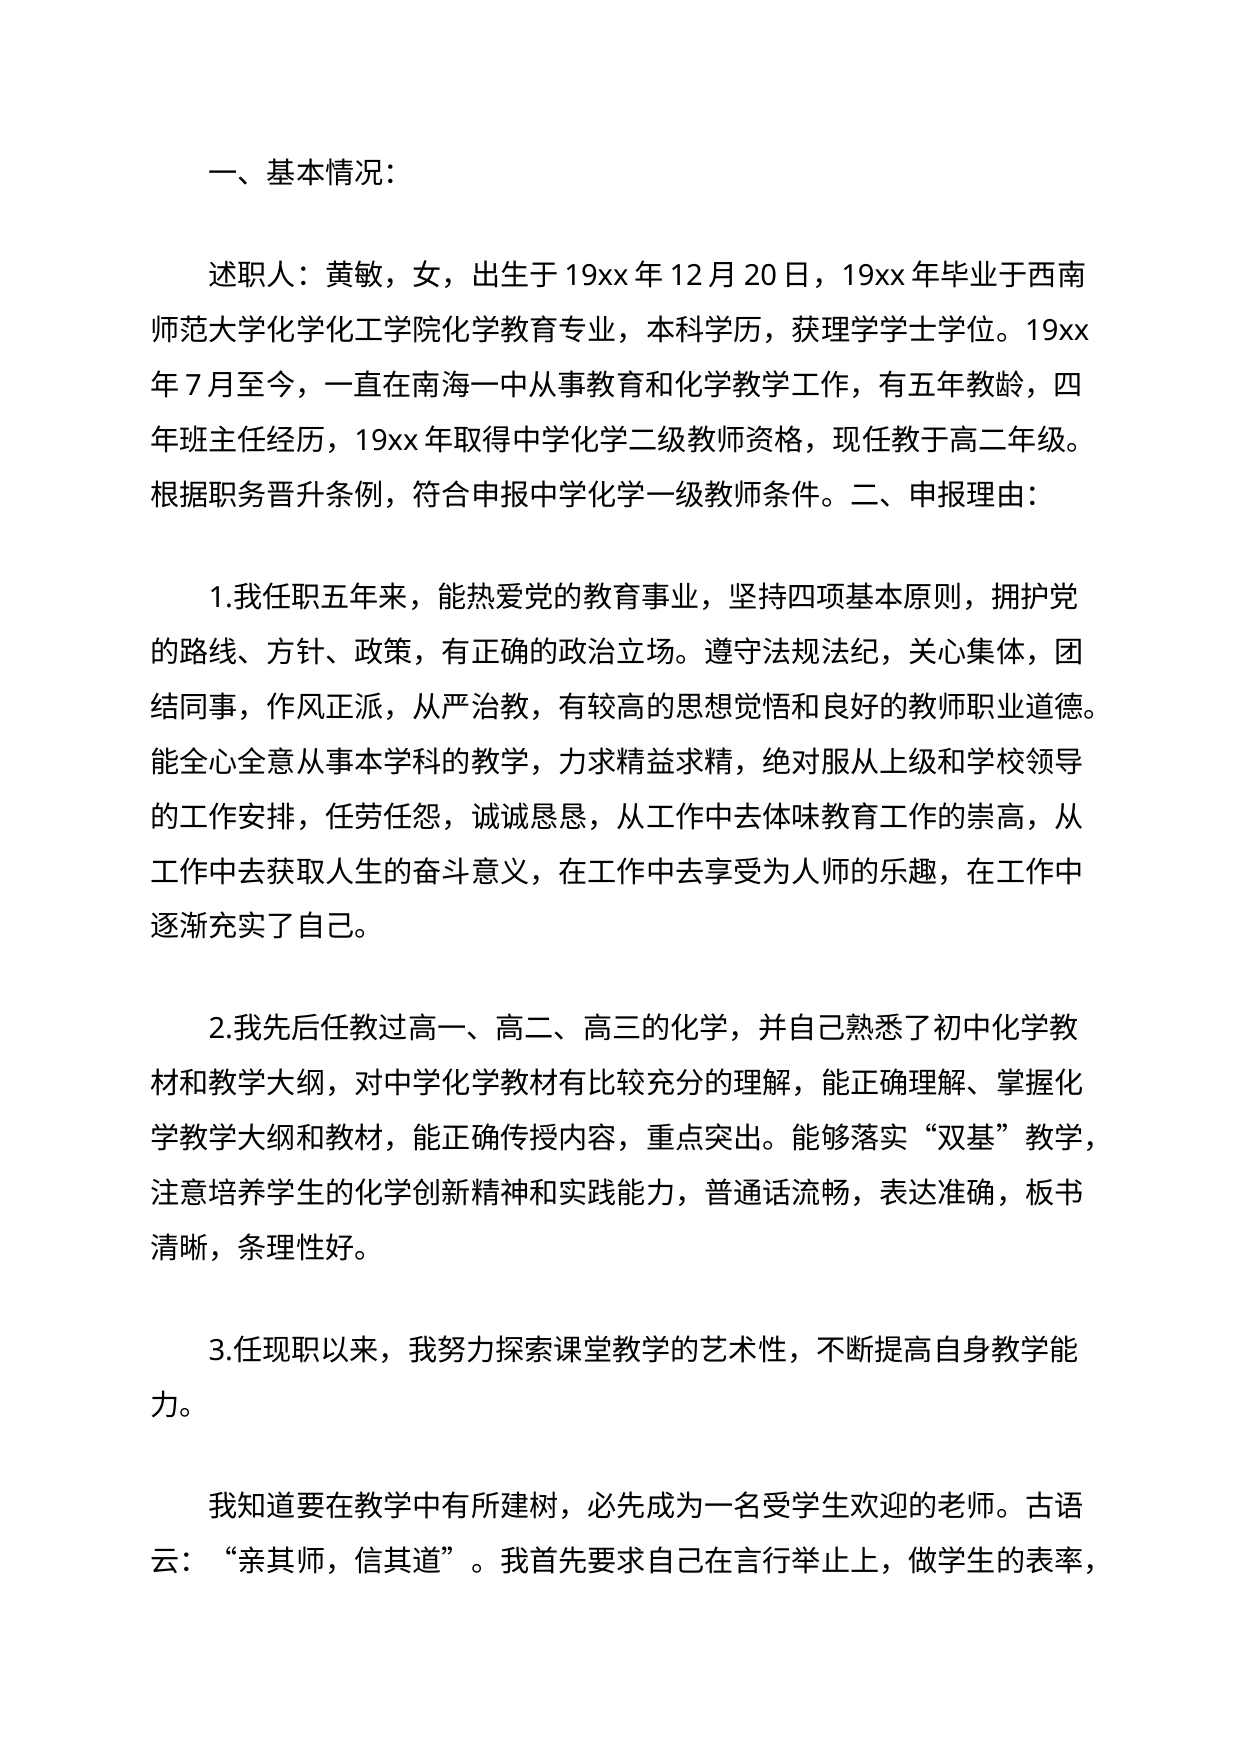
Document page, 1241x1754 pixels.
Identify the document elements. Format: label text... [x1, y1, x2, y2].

text 述职人：黄敏，女，出生于19xx年12月20日，19xx年毕业于西南师范大学化学化工学院化学教育专业，本科学历，获理学学士学位。19xx年7月至今，一直在南海一中从事教育和化学教学工作，有五年教龄，四年班主任经历，19xx年取得中学化学二级教师资格，现任教于高二年级。根据职务晋升条例，符合申报中学化学一级教师条件。二、申报理由： [150, 252, 1090, 514]
text 3.任现职以来，我努力探索课堂教学的艺术性，不断提高自身教学能力。 [150, 1326, 1090, 1423]
text 一、基本情况： [150, 150, 1090, 192]
text 2.我先后任教过高一、高二、高三的化学，并自己熟悉了初中化学教材和教学大纲，对中学化学教材有比较充分的理解，能正确理解、掌握化学教学大纲和教材，能正确传授内容，重点突出。能够落实“双基”教学，注意培养学生的化学创新精神和实践能力，普通话流畅，表达准确，板书清晰，条理性好。 [150, 1005, 1090, 1267]
text 1.我任职五年来，能热爱党的教育事业，坚持四项基本原则，拥护党的路线、方针、政策，有正确的政治立场。遵守法规法纪，关心集体，团结同事，作风正派，从严治教，有较高的思想觉悟和良好的教师职业道德。能全心全意从事本学科的教学，力求精益求精，绝对服从上级和学校领导的工作安排，任劳任怨，诚诚恳恳，从工作中去体味教育工作的崇高，从工作中去获取人生的奋斗意义，在工作中去享受为人师的乐趣，在工作中逐渐充实了自己。 [150, 573, 1090, 945]
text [150, 1483, 1090, 1580]
